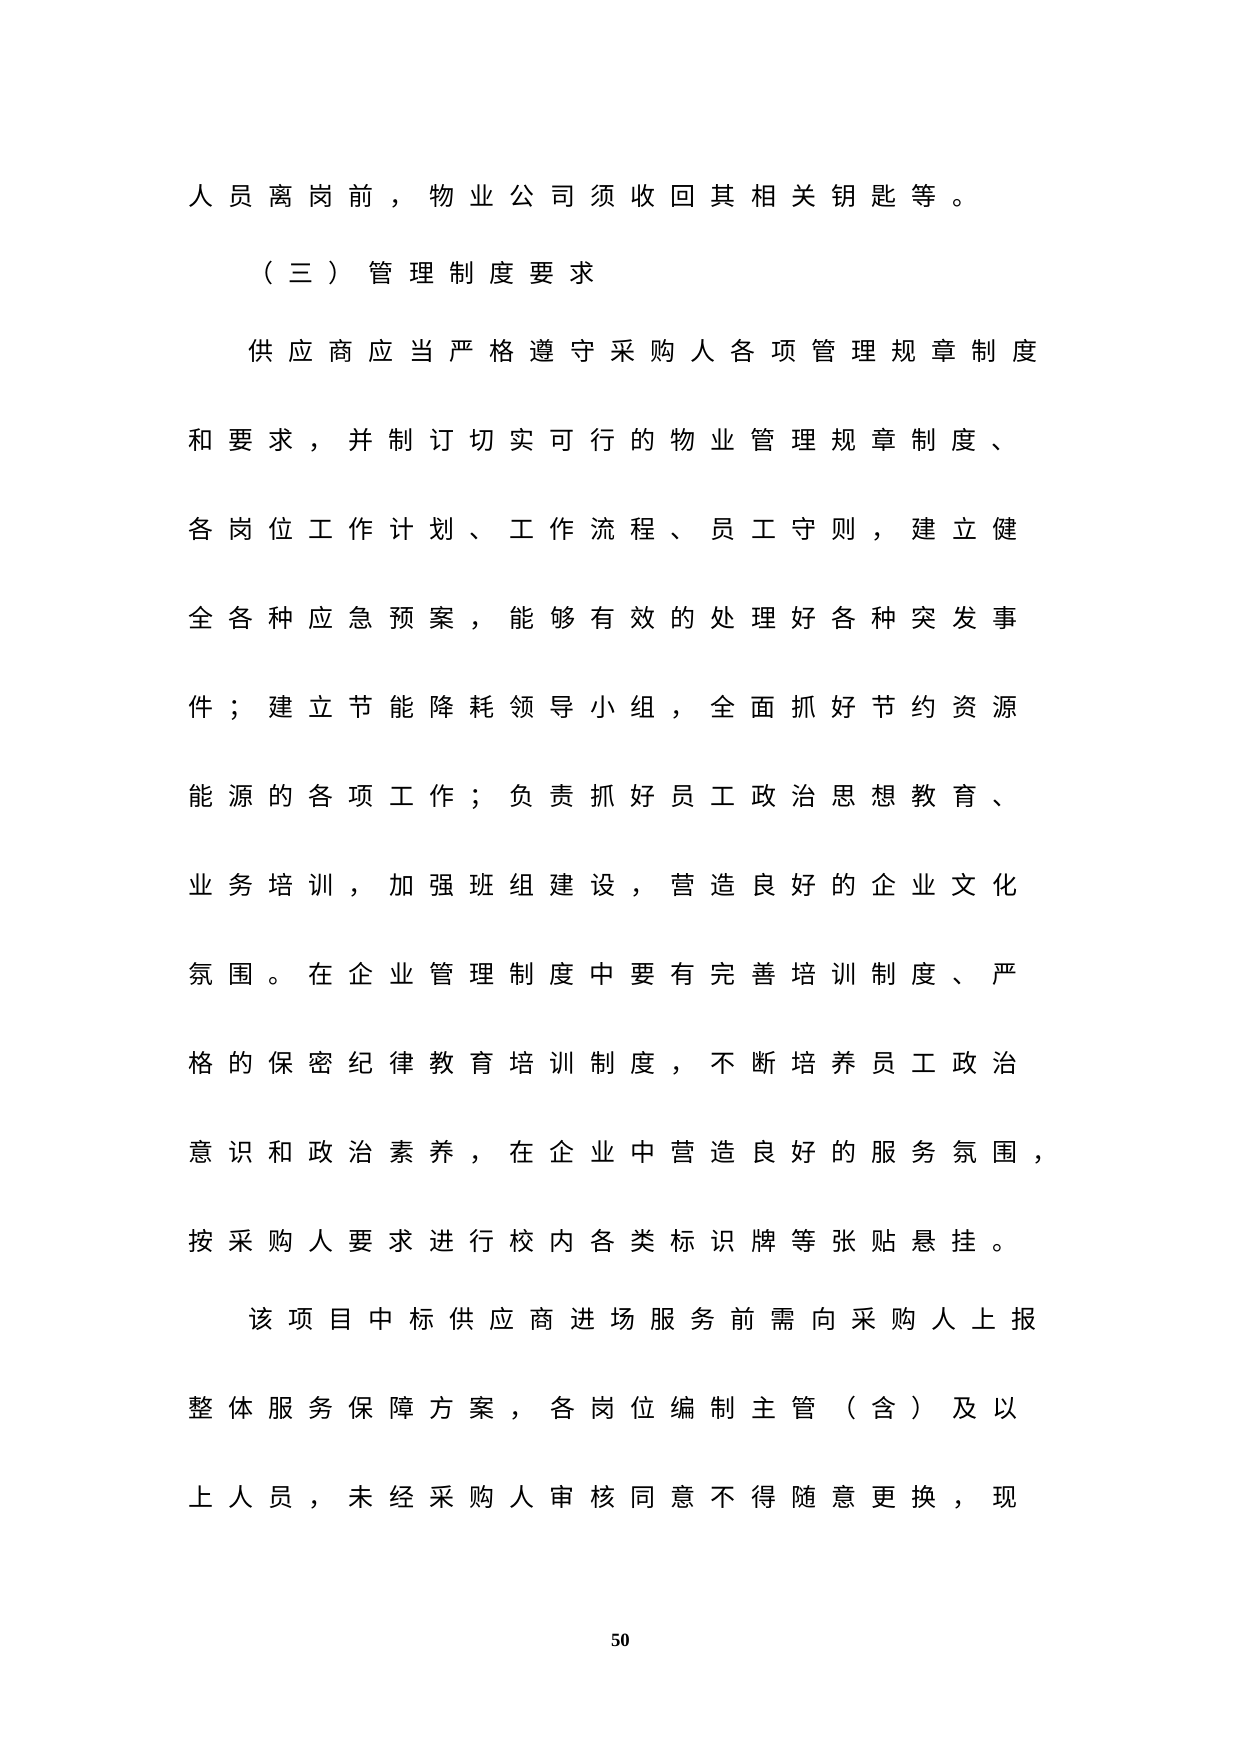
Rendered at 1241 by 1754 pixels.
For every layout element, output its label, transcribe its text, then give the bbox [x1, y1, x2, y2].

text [188, 164, 1052, 224]
text 供应商应当严格遵守采购人各项管理规章制度和要求，并制订切实可行的物业管理规章制度、各岗位工作计划、工作流程、员工守则，建立健全各种应急预案，能够有效的处理好各种突发事件；建立节能降耗领导小组，全面抓好节约资源能源的各项工作；负责抓好员工政治思想教育、业务培训，加强班组建设，营造良好的企业文化氛围。在企业管理制度中要有完善培训制度、严格的保密纪律教育培训制度，不断培养员工政治意识和政治素养，在企业中营造良好的服务氛围，按采购人要求进行校内各类标识牌等张贴悬挂。 [188, 319, 1052, 1269]
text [188, 1288, 1052, 1525]
text （三）管理制度要求 [188, 242, 1052, 301]
